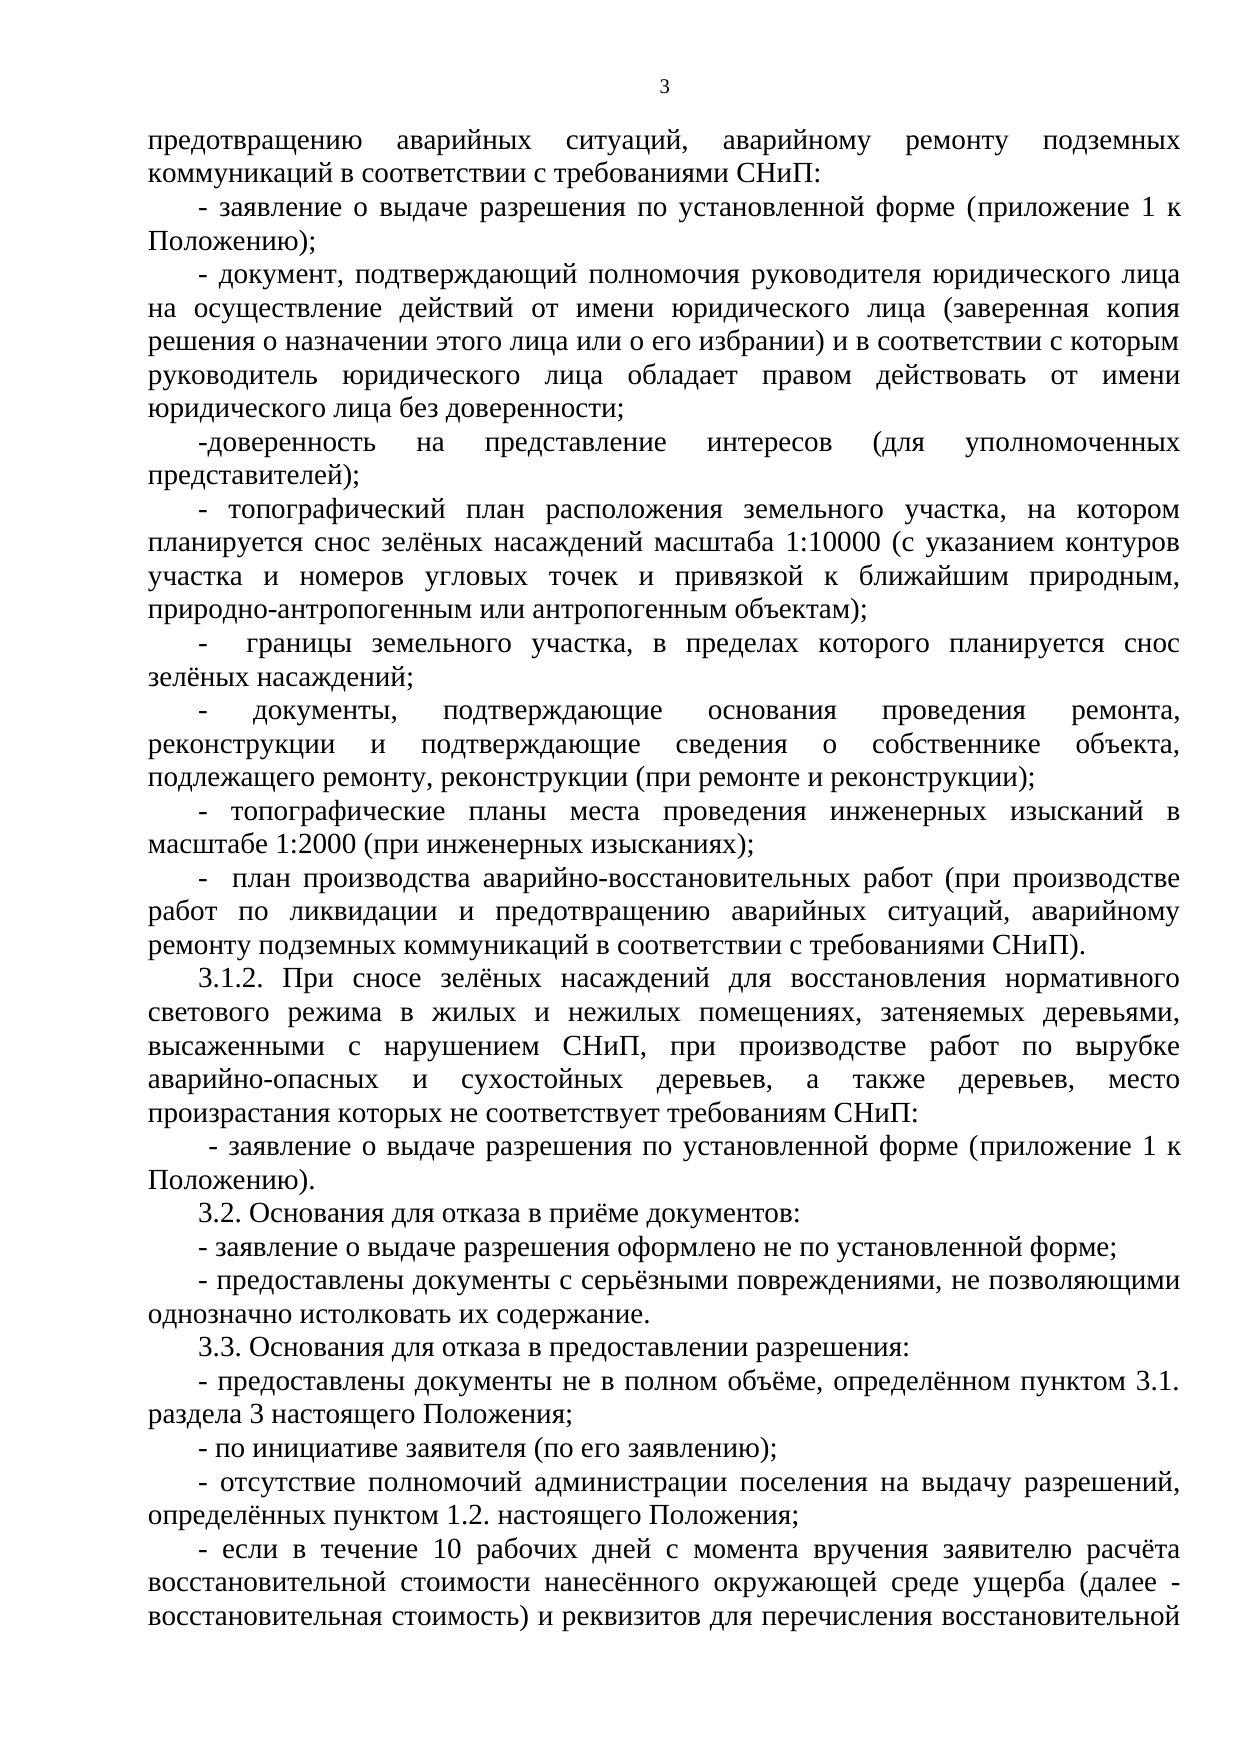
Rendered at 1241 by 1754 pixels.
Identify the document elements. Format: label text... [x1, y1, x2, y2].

text - предоставлены документы не в полном объёме, определённом пунктом 3.1. раздела 3 настоящего Положения; [148, 1363, 1181, 1430]
text - топографический план расположения земельного участка, на котором планируется снос зелёных насаждений масштаба 1:10000 (с указанием контуров участка и номеров угловых точек и привязкой к ближайшим природным, природно-антропогенным или антропогенным объектам); [148, 491, 1181, 625]
text - заявление о выдаче разрешения по установленной форме (приложение 1 к Положению); [148, 189, 1181, 256]
text - документ, подтверждающий полномочия руководителя юридического лица на осуществление действий от имени юридического лица (заверенная копия решения о назначении этого лица или о его избрании) и в соответствии с которым руководитель юридического лица обладает правом действовать от имени юридического лица без доверенности; [148, 256, 1181, 424]
text 3.2. Основания для отказа в приёме документов: [148, 1195, 1181, 1229]
text - границы земельного участка, в пределах которого планируется снос зелёных насаждений; [148, 625, 1181, 692]
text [148, 1531, 1181, 1631]
text -доверенность на представление интересов (для уполномоченных представителей); [148, 424, 1181, 491]
text 3.1.2. При сносе зелёных насаждений для восстановления нормативного светового режима в жилых и нежилых помещениях, затеняемых деревьями, высаженными с нарушением СНиП, при производстве работ по вырубке аварийно-опасных и сухостойных деревьев, а также деревьев, место произрастания которых не соответствует требованиям СНиП: [148, 961, 1181, 1128]
text - предоставлены документы с серьёзными повреждениями, не позволяющими однозначно истолковать их содержание. [148, 1262, 1181, 1329]
text - по инициативе заявителя (по его заявлению); [148, 1430, 1181, 1464]
text - топографические планы места проведения инженерных изысканий в масштабе 1:2000 (при инженерных изысканиях); [148, 793, 1181, 860]
text - отсутствие полномочий администрации поселения на выдачу разрешений, определённых пунктом 1.2. настоящего Положения; [148, 1464, 1181, 1531]
text - документы, подтверждающие основания проведения ремонта, реконструкции и подтверждающие сведения о собственнике объекта, подлежащего ремонту, реконструкции (при ремонте и реконструкции); [148, 692, 1181, 793]
text - заявление о выдаче разрешения оформлено не по установленной форме; [148, 1229, 1181, 1262]
text - заявление о выдаче разрешения по установленной форме (приложение 1 к Положению). [148, 1128, 1181, 1195]
text 3.3. Основания для отказа в предоставлении разрешения: [148, 1329, 1181, 1363]
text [148, 122, 1181, 189]
text - план производства аварийно-восстановительных работ (при производстве работ по ликвидации и предотвращению аварийных ситуаций, аварийному ремонту подземных коммуникаций в соответствии с требованиями СНиП). [148, 860, 1181, 961]
